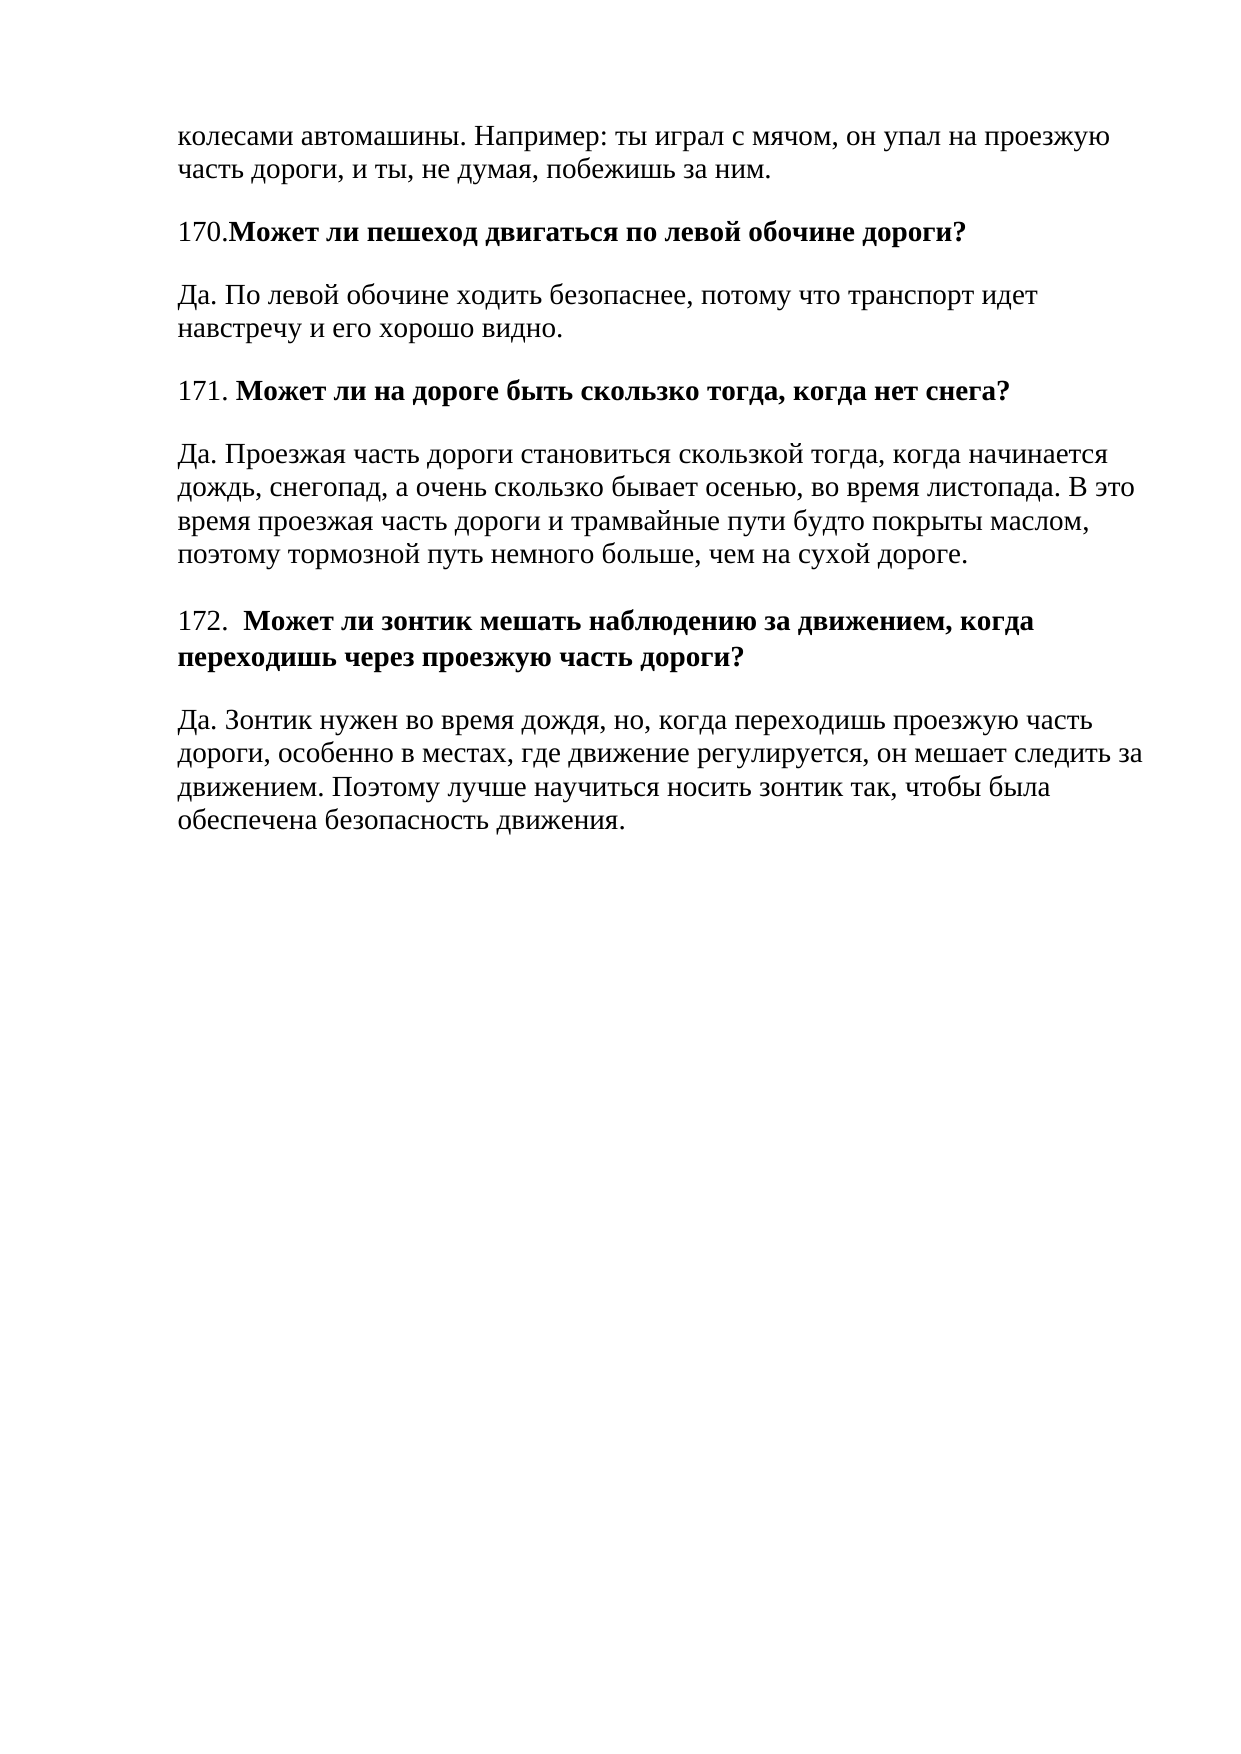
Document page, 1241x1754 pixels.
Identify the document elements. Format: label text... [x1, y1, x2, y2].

text Да. Проезжая часть дороги становиться скользкой тогда, когда начинается дождь, снегопад, а очень скользко бывает осенью, во время листопада. В это время проезжая часть дороги и трамвайные пути будто покрыты маслом, поэтому тормозной путь немного больше, чем на сухой дороге. [177, 436, 1152, 570]
text Да. По левой обочине ходить безопаснее, потому что транспорт идет навстречу и его хорошо видно. [177, 277, 1152, 344]
text 171. Может ли на дороге быть скользко тогда, когда нет снега? [177, 373, 1152, 407]
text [177, 118, 1152, 185]
text 172. Может ли зонтик мешать наблюдению за движением, когда переходишь через проезжую часть дороги? [177, 599, 1152, 673]
text 170.Может ли пешеход двигаться по левой обочине дороги? [177, 214, 1152, 248]
text Да. Зонтик нужен во время дождя, но, когда переходишь проезжую часть дороги, особенно в местах, где движение регулируется, он мешает следить за движением. Поэтому лучше научиться носить зонтик так, чтобы была обеспечена безопасность движения. [177, 702, 1152, 836]
